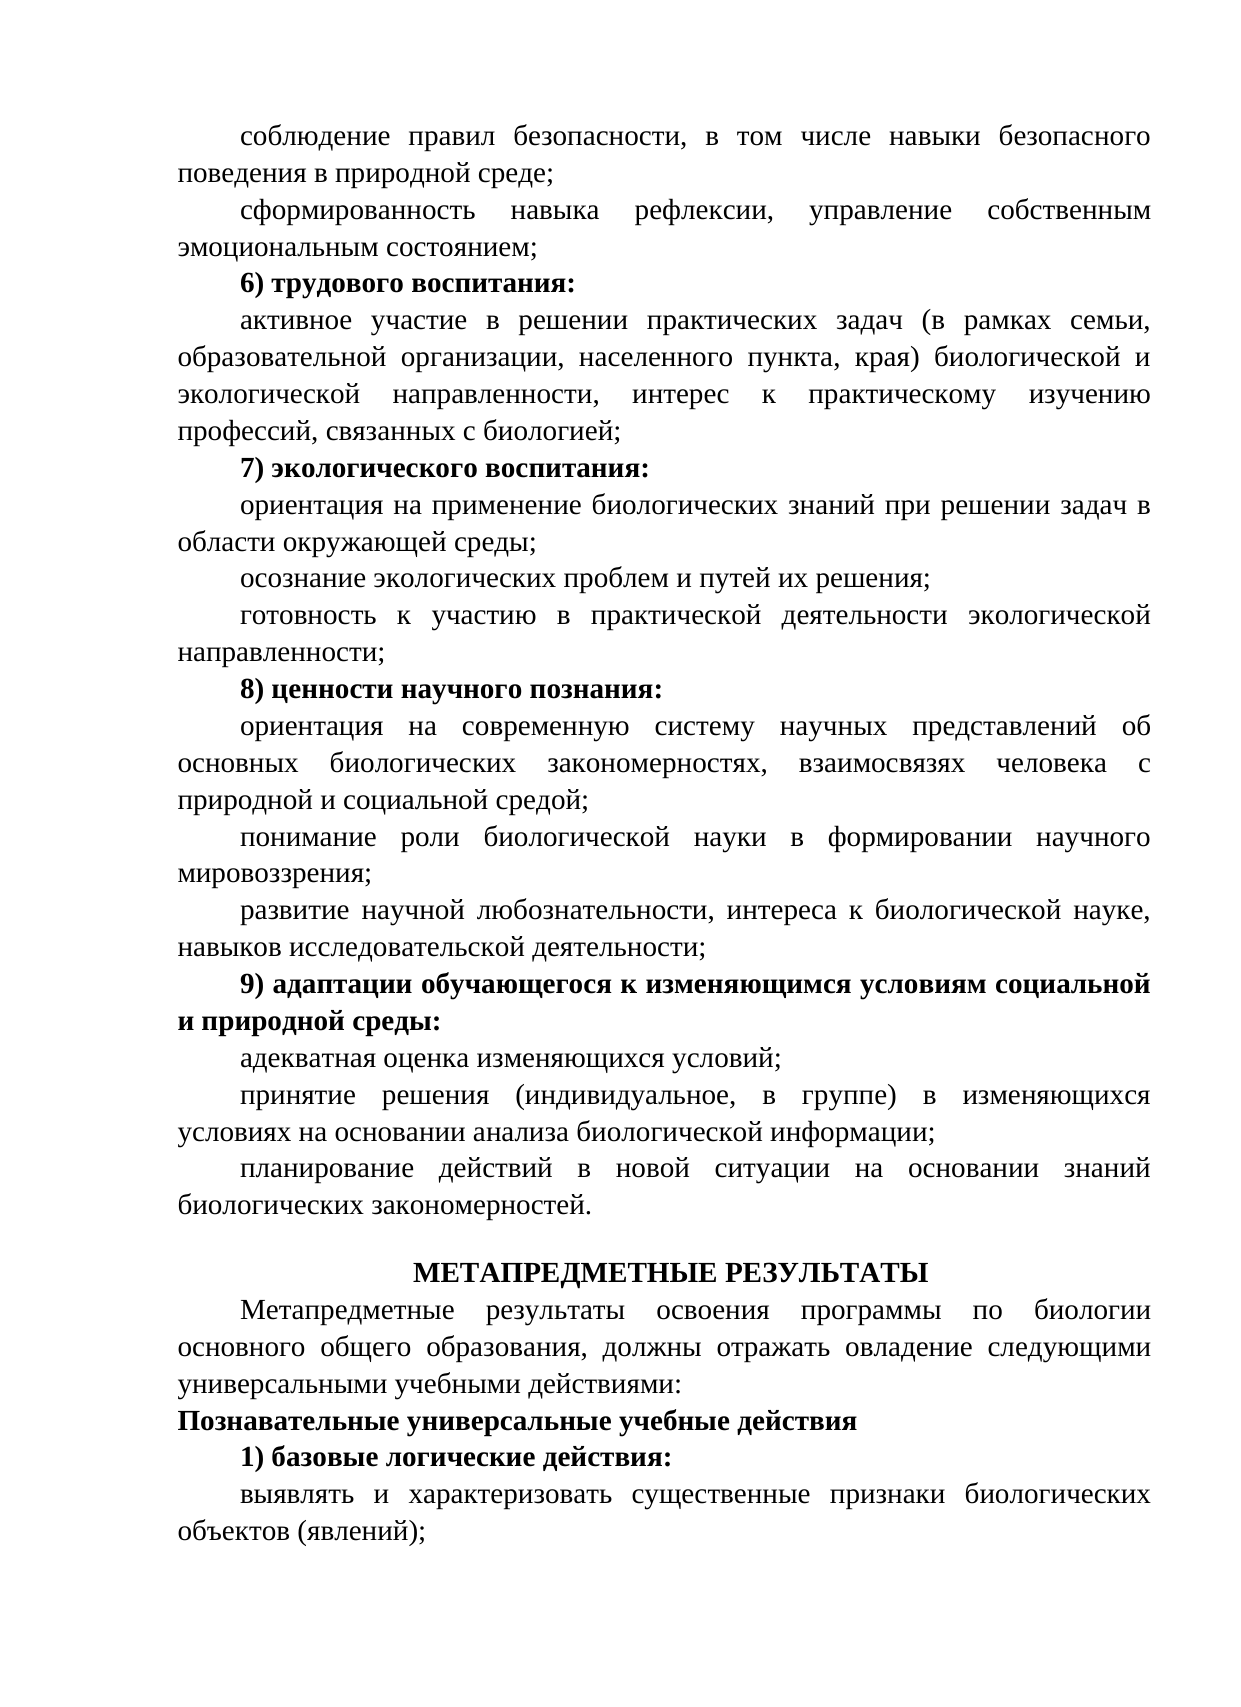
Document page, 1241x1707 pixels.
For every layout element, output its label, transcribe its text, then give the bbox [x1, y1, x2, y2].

text соблюдение правил безопасности, в том числе навыки безопасного поведения в природной среде; [177, 118, 1152, 188]
text планирование действий в новой ситуации на основании знаний биологических закономерностей. [177, 1151, 1152, 1221]
text МЕТАПРЕДМЕТНЫЕ РЕЗУЛЬТАТЫ [190, 1255, 1152, 1289]
text развитие научной любознательности, интереса к биологической науке, навыков исследовательской деятельности; [177, 892, 1152, 963]
text Познавательные универсальные учебные действия [177, 1403, 1152, 1436]
text понимание роли биологической науки в формировании научного мировоззрения; [177, 819, 1152, 889]
text 8) ценности научного познания: [177, 671, 1152, 705]
text осознание экологических проблем и путей их решения; [177, 561, 1152, 594]
text выявлять и характеризовать существенные признаки биологических объектов (явлений); [177, 1476, 1152, 1547]
text ориентация на современную систему научных представлений об основных биологических закономерностях, взаимосвязях человека с природной и социальной средой; [177, 708, 1152, 815]
text Метапредметные результаты освоения программы по биологии основного общего образования, должны отражать овладение следующими универсальными учебными действиями: [177, 1292, 1152, 1399]
text 6) трудового воспитания: [177, 266, 1152, 299]
text активное участие в решении практических задач (в рамках семьи, образовательной организации, населенного пункта, края) биологической и экологической направленности, интерес к практическому изучению профессий, связанных с биологией; [177, 302, 1152, 447]
text сформированность навыка рефлексии, управление собственным эмоциональным состоянием; [177, 192, 1152, 262]
text 1) базовые логические действия: [177, 1439, 1152, 1473]
text 9) адаптации обучающегося к изменяющимся условиям социальной и природной среды: [177, 966, 1152, 1037]
text ориентация на применение биологических знаний при решении задач в области окружающей среды; [177, 487, 1152, 557]
text адекватная оценка изменяющихся условий; [177, 1040, 1152, 1073]
text принятие решения (индивидуальное, в группе) в изменяющихся условиях на основании анализа биологической информации; [177, 1077, 1152, 1147]
text готовность к участию в практической деятельности экологической направленности; [177, 597, 1152, 668]
text 7) экологического воспитания: [177, 450, 1152, 483]
